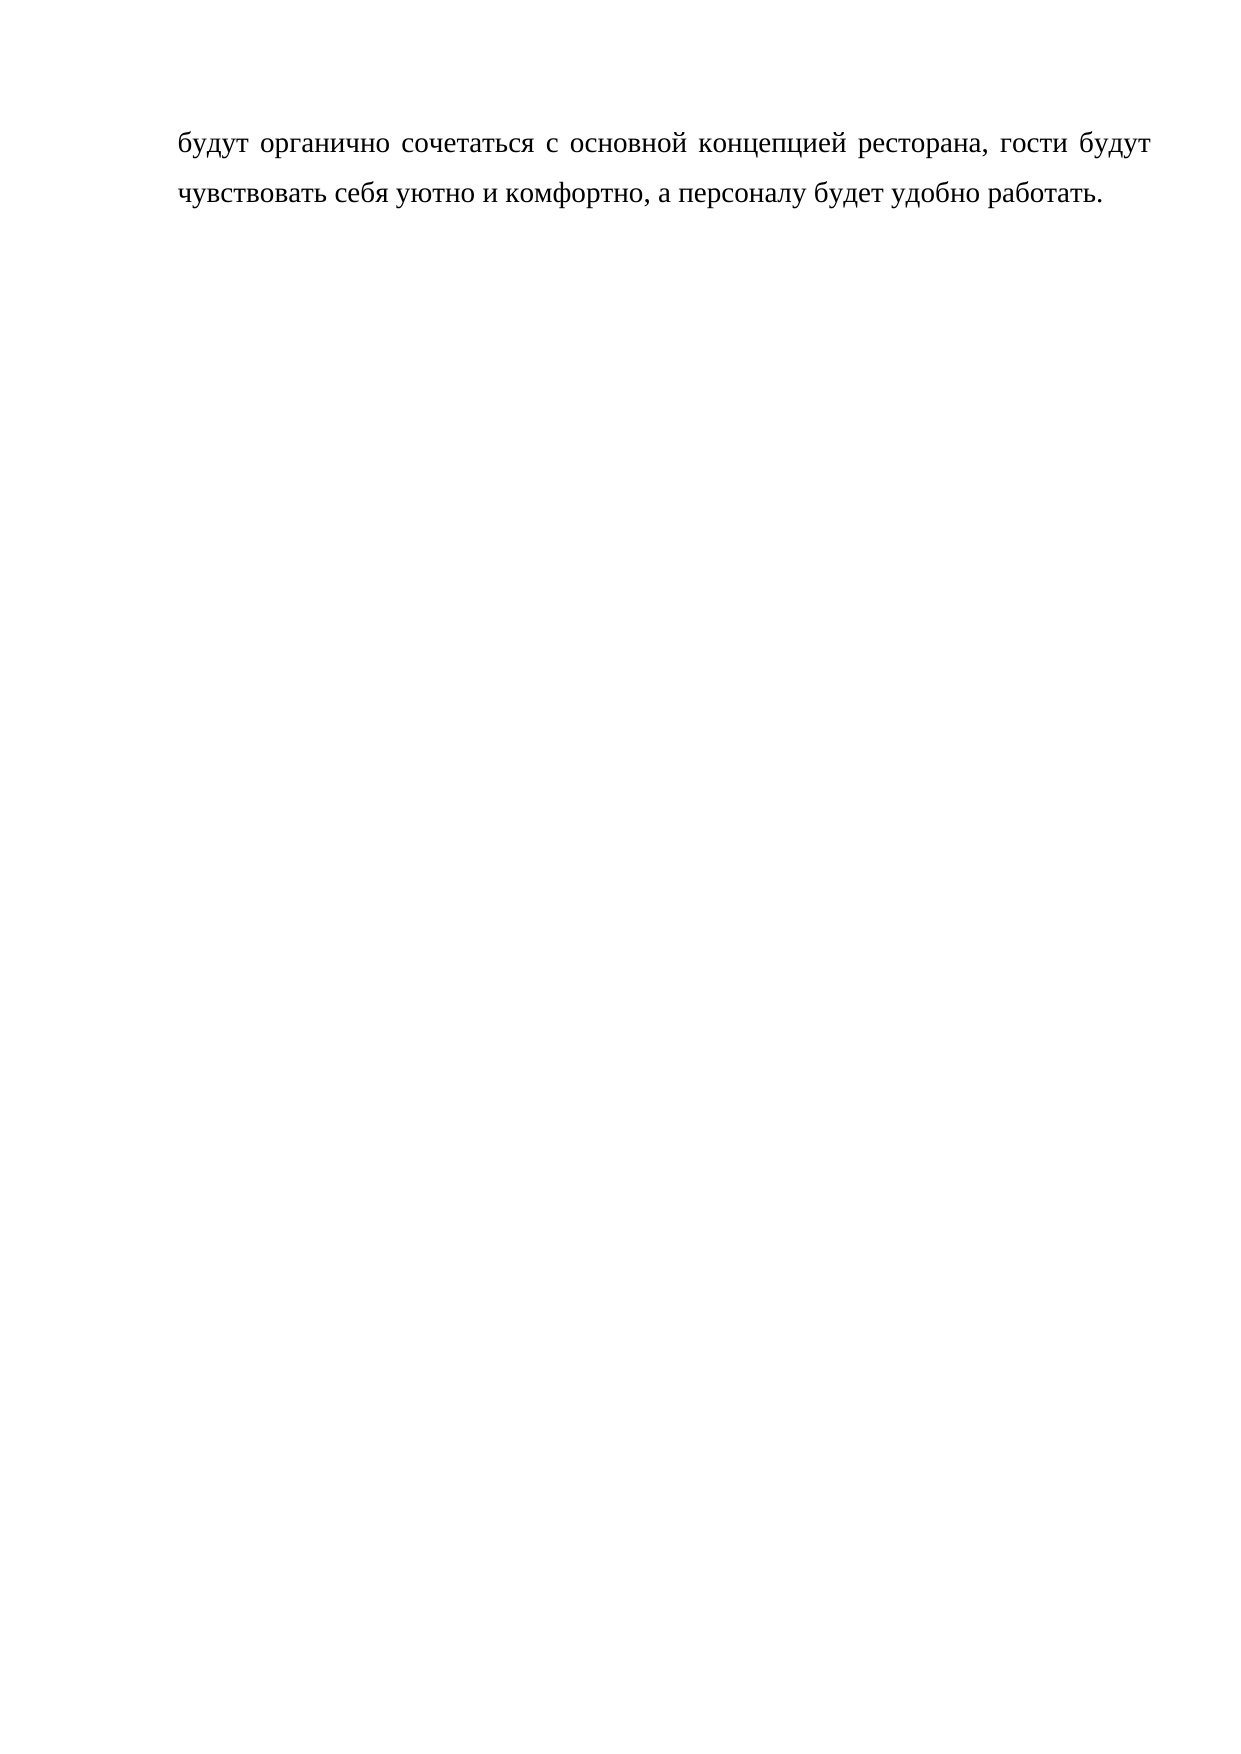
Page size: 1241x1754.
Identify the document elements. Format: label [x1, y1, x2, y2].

text [177, 125, 1152, 209]
